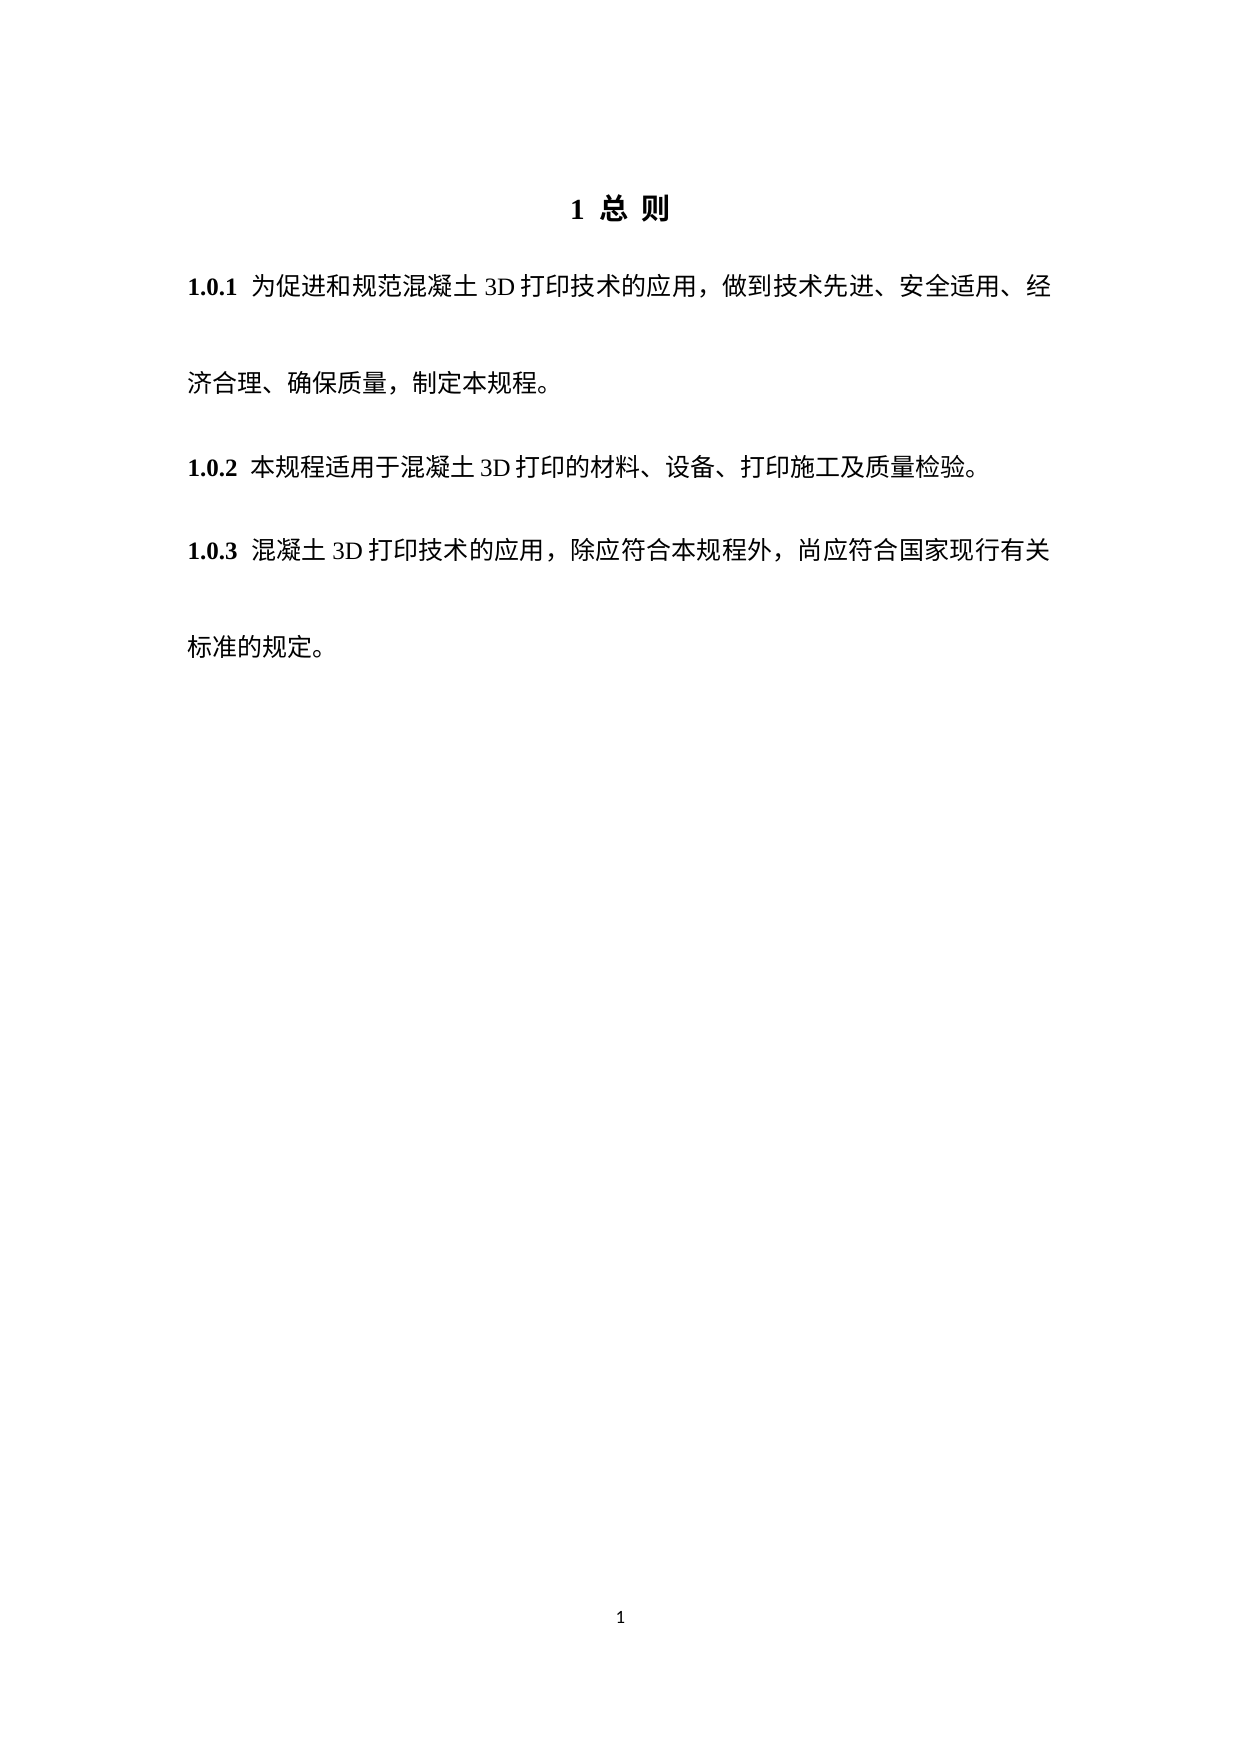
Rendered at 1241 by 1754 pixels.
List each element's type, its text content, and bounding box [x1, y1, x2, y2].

text 1.0.1 为促进和规范混凝土3D打印技术的应用，做到技术先进、安全适用、经济合理、确保质量，制定本规程。 [187, 252, 1053, 414]
text 1.0.3 混凝土3D打印技术的应用，除应符合本规程外，尚应符合国家现行有关标准的规定。 [187, 516, 1053, 678]
text 1.0.2 本规程适用于混凝土3D打印的材料、设备、打印施工及质量检验。 [187, 433, 1053, 498]
text 1 总 则 [187, 174, 1053, 239]
